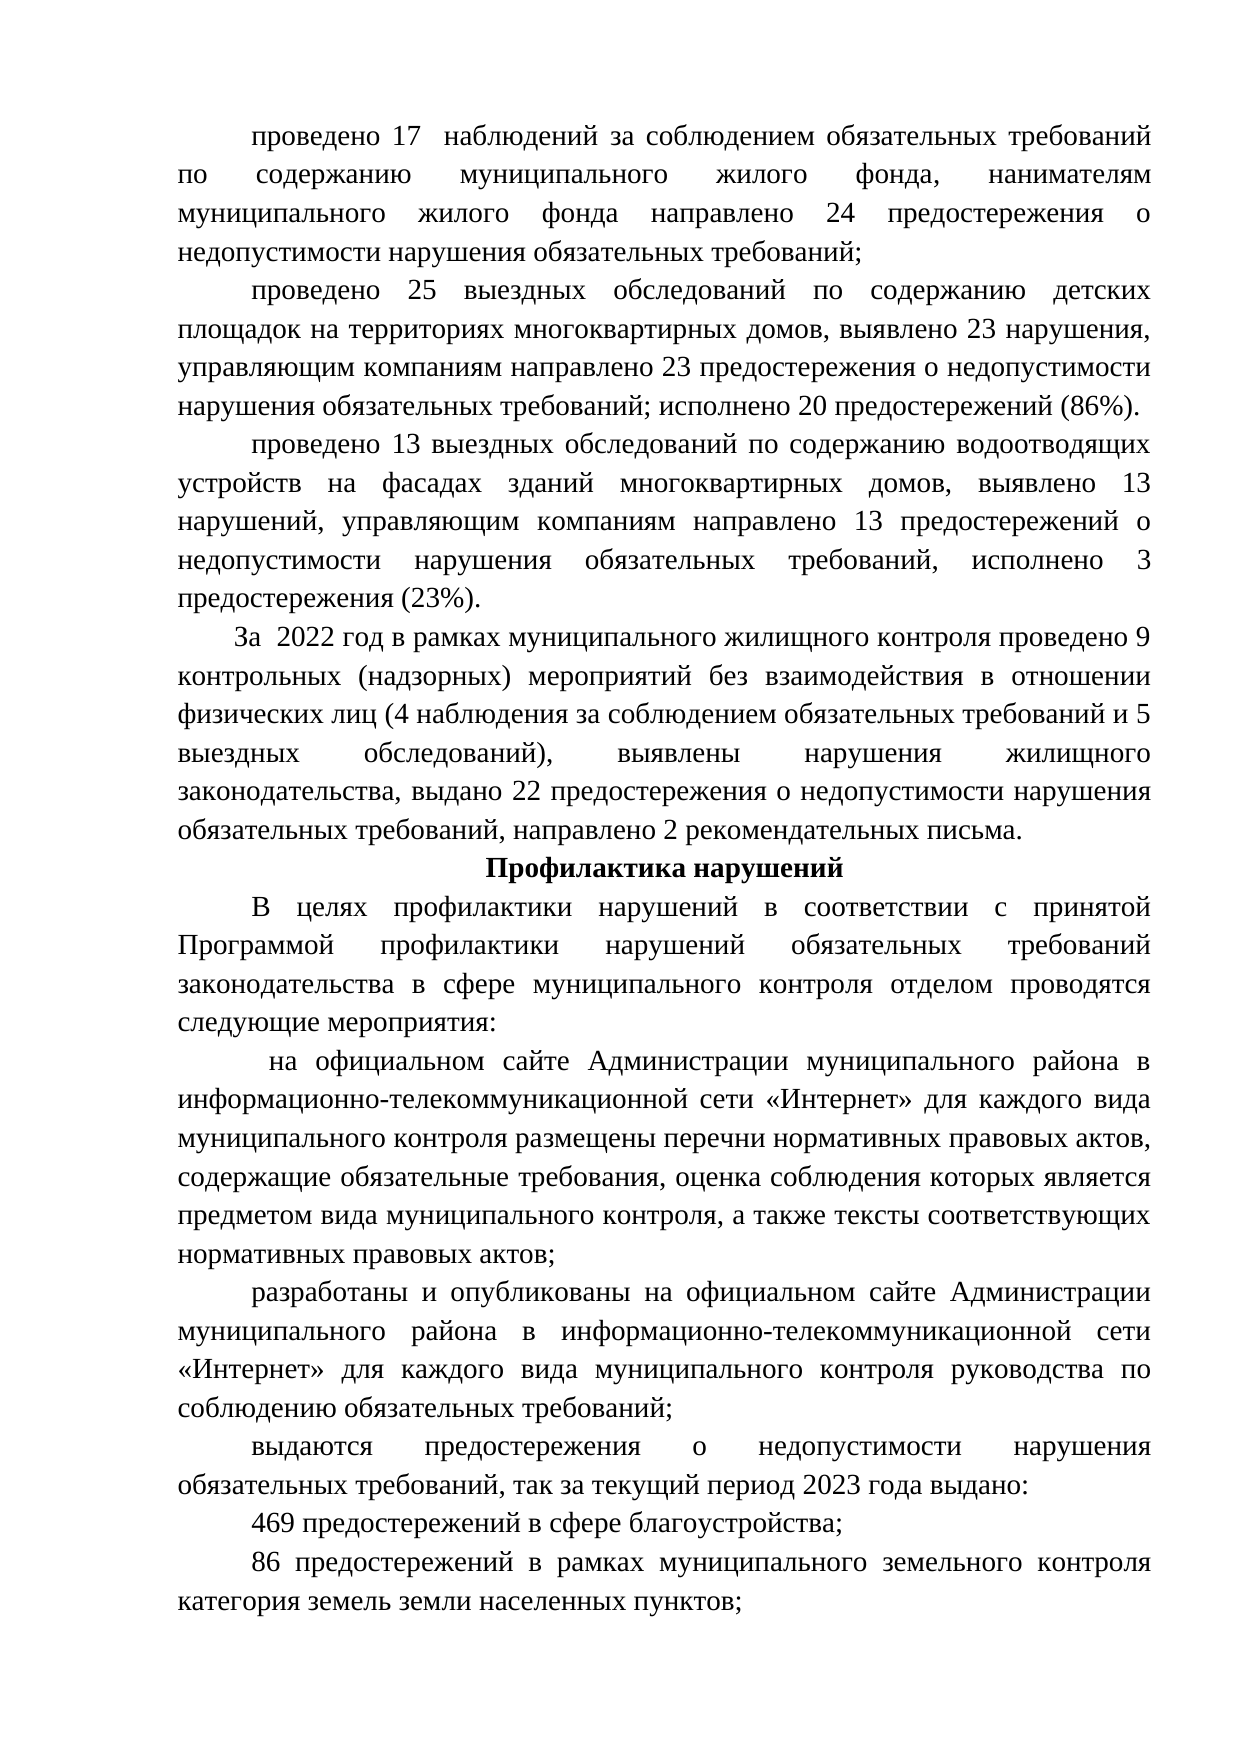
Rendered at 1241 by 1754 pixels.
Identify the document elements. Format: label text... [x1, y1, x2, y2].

text 469 предостережений в сфере благоустройства; [177, 1506, 1152, 1539]
text проведено 13 выездных обследований по содержанию водоотводящих устройств на фасадах зданий многоквартирных домов, выявлено 13 нарушений, управляющим компаниям направлено 13 предостережений о недопустимости нарушения обязательных требований, исполнено 3 предостережения (23%). [177, 426, 1152, 614]
text Профилактика нарушений [177, 850, 1152, 884]
text За 2022 год в рамках муниципального жилищного контроля проведено 9 контрольных (надзорных) мероприятий без взаимодействия в отношении физических лиц (4 наблюдения за соблюдением обязательных требований и 5 выездных обследований), выявлены нарушения жилищного законодательства, выдано 22 предостережения о недопустимости нарушения обязательных требований, направлено 2 рекомендательных письма. [177, 619, 1152, 845]
text на официальном сайте Администрации муниципального района в информационно-телекоммуникационной сети «Интернет» для каждого вида муниципального контроля размещены перечни нормативных правовых актов, содержащие обязательные требования, оценка соблюдения которых является предметом вида муниципального контроля, а также тексты соответствующих нормативных правовых актов; [177, 1043, 1152, 1269]
text В целях профилактики нарушений в соответствии с принятой Программой профилактики нарушений обязательных требований законодательства в сфере муниципального контроля отделом проводятся следующие мероприятия: [177, 889, 1152, 1038]
text 86 предостережений в рамках муниципального земельного контроля категория земель земли населенных пунктов; [177, 1544, 1152, 1616]
text проведено 25 выездных обследований по содержанию детских площадок на территориях многоквартирных домов, выявлено 23 нарушения, управляющим компаниям направлено 23 предостережения о недопустимости нарушения обязательных требований; исполнено 20 предостережений (86%). [177, 272, 1152, 421]
text выдаются предостережения о недопустимости нарушения обязательных требований, так за текущий период 2023 года выдано: [177, 1428, 1152, 1501]
text разработаны и опубликованы на официальном сайте Администрации муниципального района в информационно-телекоммуникационной сети «Интернет» для каждого вида муниципального контроля руководства по соблюдению обязательных требований; [177, 1274, 1152, 1423]
text проведено 17 наблюдений за соблюдением обязательных требований по содержанию муниципального жилого фонда, нанимателям муниципального жилого фонда направлено 24 предостережения о недопустимости нарушения обязательных требований; [177, 118, 1152, 267]
